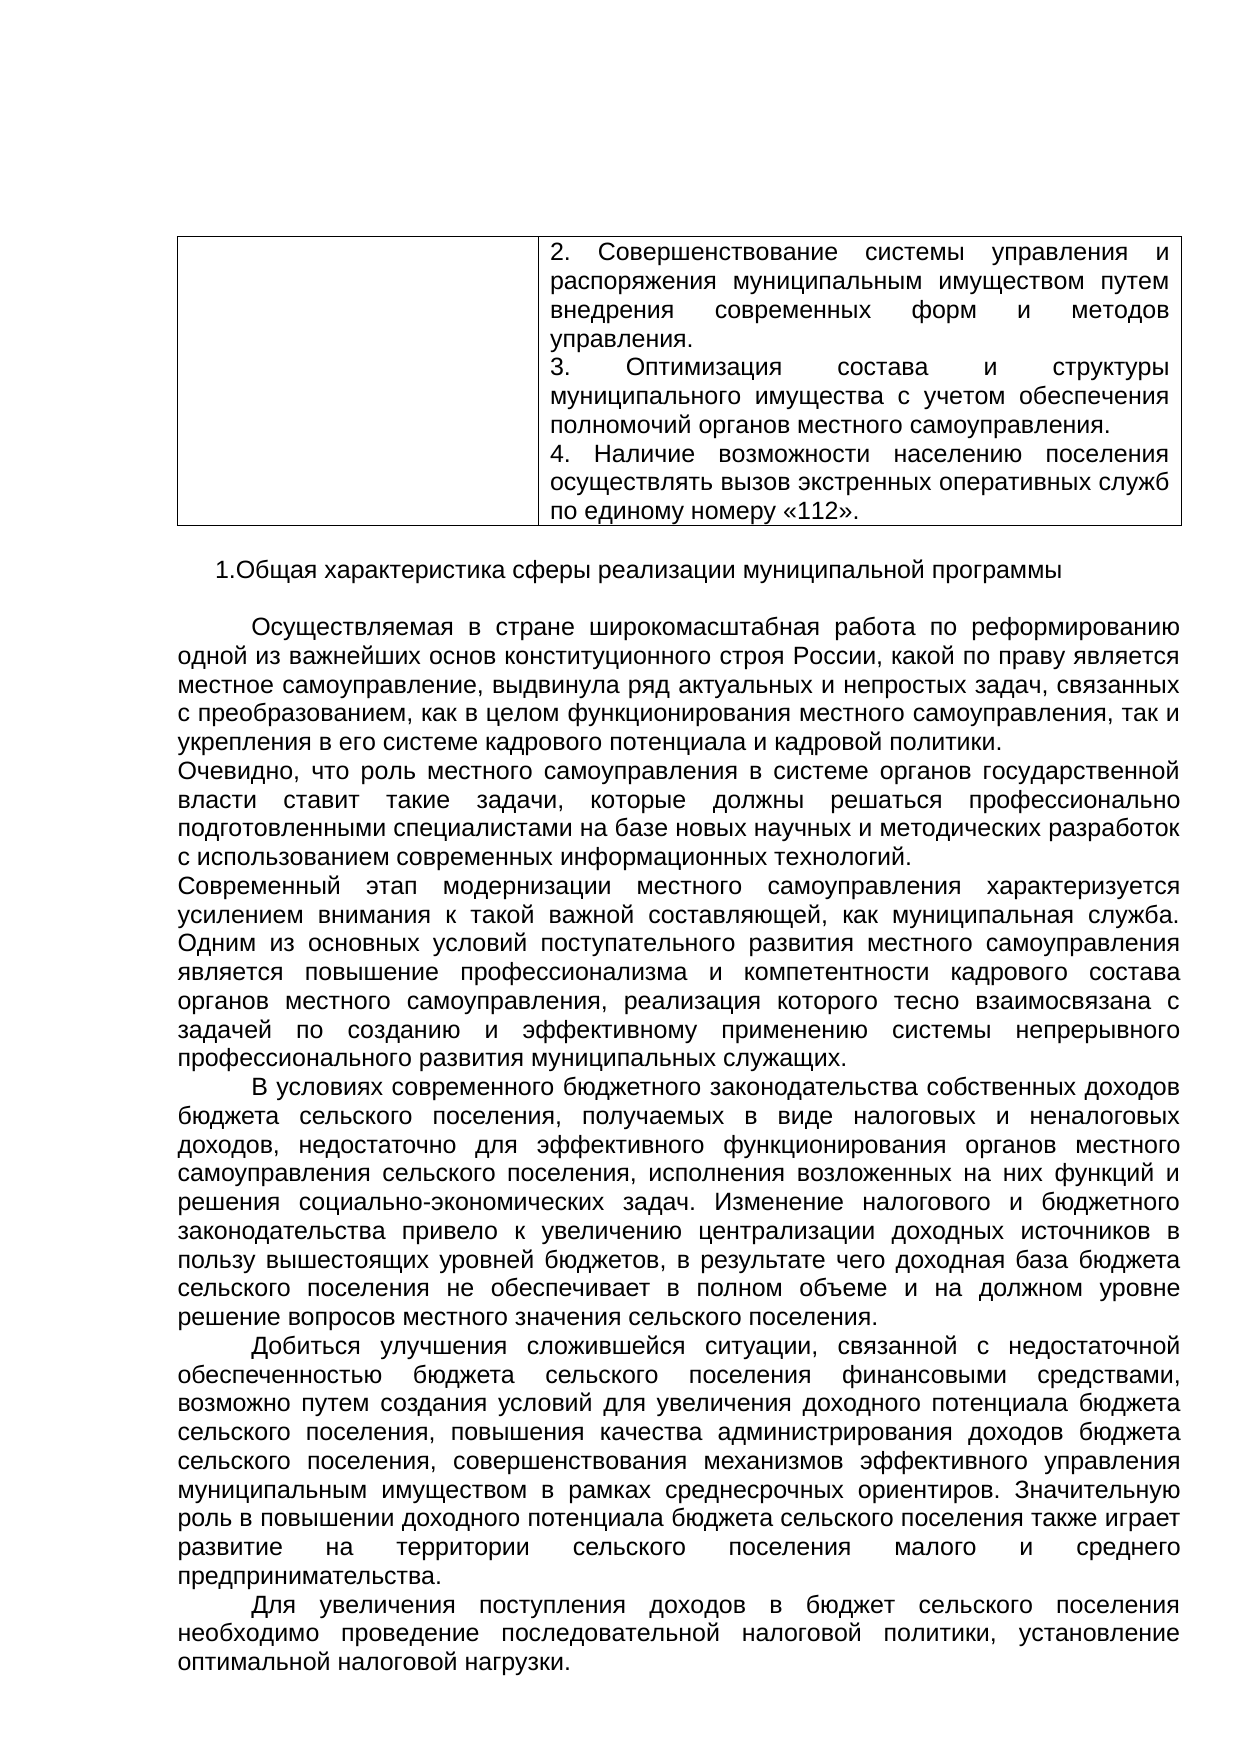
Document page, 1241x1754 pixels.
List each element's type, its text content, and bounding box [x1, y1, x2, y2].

text 1.Общая характеристика сферы реализации муниципальной программы [215, 554, 1181, 583]
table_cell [178, 237, 538, 525]
text Осуществляемая в стране широкомасштабная работа по реформированию одной из важнейших основ конституционного строя России, какой по праву является местное самоуправление, выдвинула ряд актуальных и непростых задач, связанных с преобразованием, как в целом функционирования местного самоуправления, так и укрепления в его системе кадрового потенциала и кадровой политики. [177, 612, 1181, 756]
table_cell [539, 237, 1181, 525]
text Современный этап модернизации местного самоуправления характеризуется усилением внимания к такой важной составляющей, как муниципальная служба. Одним из основных условий поступательного развития местного самоуправления является повышение профессионализма и компетентности кадрового состава органов местного самоуправления, реализация которого тесно взаимосвязана с задачей по созданию и эффективному применению системы непрерывного профессионального развития муниципальных служащих. [177, 871, 1181, 1072]
text В условиях современного бюджетного законодательства собственных доходов бюджета сельского поселения, получаемых в виде налоговых и неналоговых доходов, недостаточно для эффективного функционирования органов местного самоуправления сельского поселения, исполнения возложенных на них функций и решения социально-экономических задач. Изменение налогового и бюджетного законодательства привело к увеличению централизации доходных источников в пользу вышестоящих уровней бюджетов, в результате чего доходная база бюджета сельского поселения не обеспечивает в полном объеме и на должном уровне решение вопросов местного значения сельского поселения. [177, 1072, 1181, 1331]
text Для увеличения поступления доходов в бюджет сельского поселения необходимо проведение последовательной налоговой политики, установление оптимальной налоговой нагрузки. [177, 1589, 1181, 1676]
text Добиться улучшения сложившейся ситуации, связанной с недостаточной обеспеченностью бюджета сельского поселения финансовыми средствами, возможно путем создания условий для увеличения доходного потенциала бюджета сельского поселения, повышения качества администрирования доходов бюджета сельского поселения, совершенствования механизмов эффективного управления муниципальным имуществом в рамках среднесрочных ориентиров. Значительную роль в повышении доходного потенциала бюджета сельского поселения также играет развитие на территории сельского поселения малого и среднего предпринимательства. [177, 1331, 1181, 1589]
text Очевидно, что роль местного самоуправления в системе органов государственной власти ставит такие задачи, которые должны решаться профессионально подготовленными специалистами на базе новых научных и методических разработок с использованием современных информационных технологий. [177, 756, 1181, 871]
